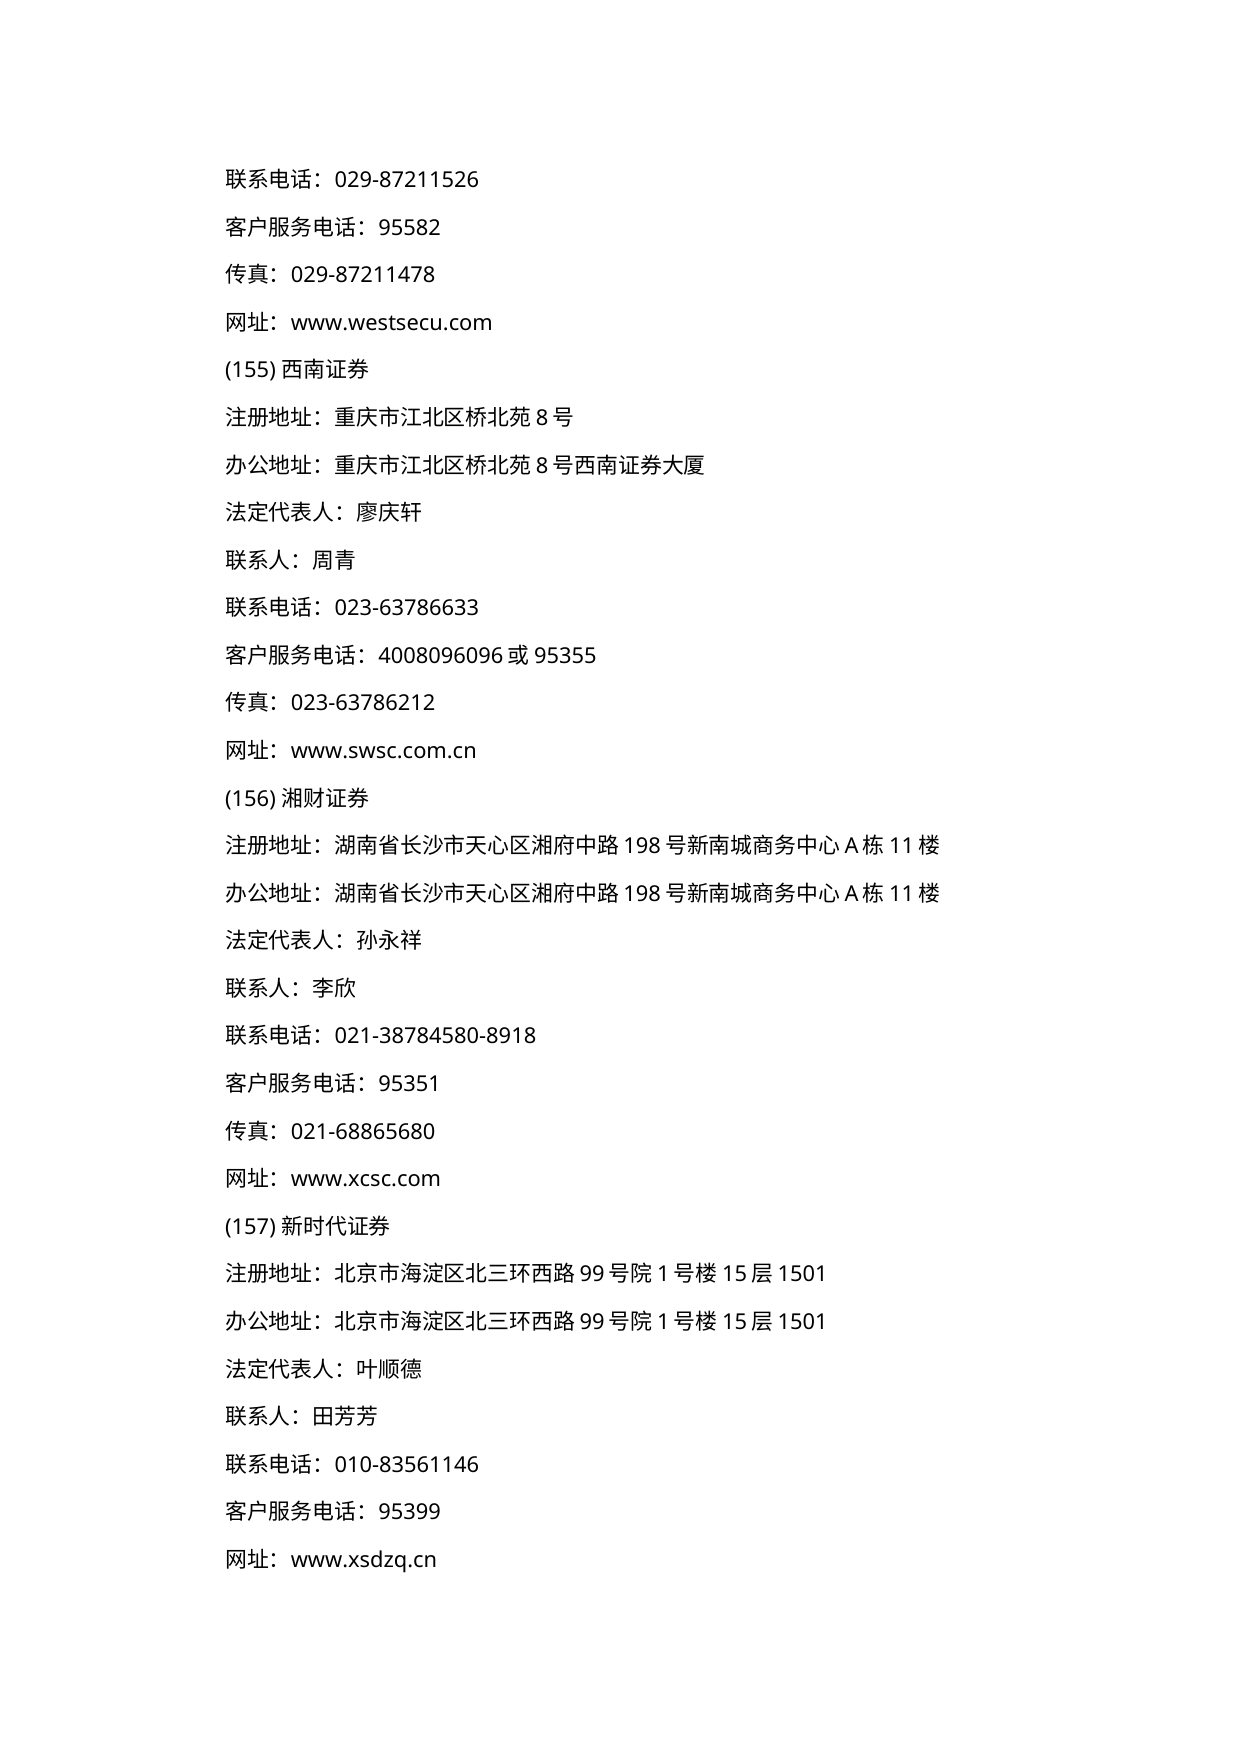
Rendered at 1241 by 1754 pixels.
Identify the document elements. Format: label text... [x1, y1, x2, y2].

text 客户服务电话：95399 [225, 1494, 1053, 1526]
text 传真：021-68865680 [225, 1114, 1053, 1145]
text 联系人：周青 [225, 543, 1053, 574]
text 联系电话：023-63786633 [225, 590, 1053, 622]
text 联系电话：029-87211526 [225, 162, 1053, 194]
text 传真：023-63786212 [225, 685, 1053, 717]
text 注册地址：北京市海淀区北三环西路99号院1号楼15层1501 [225, 1256, 1053, 1288]
text 办公地址：湖南省长沙市天心区湘府中路198号新南城商务中心A栋11楼 [225, 876, 1053, 908]
text 办公地址：北京市海淀区北三环西路99号院1号楼15层1501 [225, 1304, 1053, 1336]
text (155) 西南证券 [225, 352, 1053, 384]
text 注册地址：湖南省长沙市天心区湘府中路198号新南城商务中心A栋11楼 [225, 828, 1053, 860]
text 客户服务电话：95351 [225, 1066, 1053, 1098]
text 联系人：田芳芳 [225, 1399, 1053, 1431]
text (157) 新时代证券 [225, 1209, 1053, 1241]
text 注册地址：重庆市江北区桥北苑8号 [225, 400, 1053, 432]
text 网址：www.xcsc.com [225, 1161, 1053, 1193]
text 联系人：李欣 [225, 971, 1053, 1003]
text 办公地址：重庆市江北区桥北苑8号西南证券大厦 [225, 448, 1053, 479]
text 网址：www.westsecu.com [225, 305, 1053, 337]
text 客户服务电话：95582 [225, 209, 1053, 241]
text 网址：www.xsdzq.cn [225, 1542, 1053, 1574]
text 法定代表人：孙永祥 [225, 923, 1053, 955]
text 法定代表人：叶顺德 [225, 1352, 1053, 1383]
text 法定代表人：廖庆轩 [225, 495, 1053, 527]
text 联系电话：010-83561146 [225, 1447, 1053, 1478]
text (156) 湘财证券 [225, 781, 1053, 812]
text 传真：029-87211478 [225, 257, 1053, 289]
text 客户服务电话：4008096096或95355 [225, 638, 1053, 669]
text 网址：www.swsc.com.cn [225, 733, 1053, 765]
text 联系电话：021-38784580-8918 [225, 1018, 1053, 1050]
